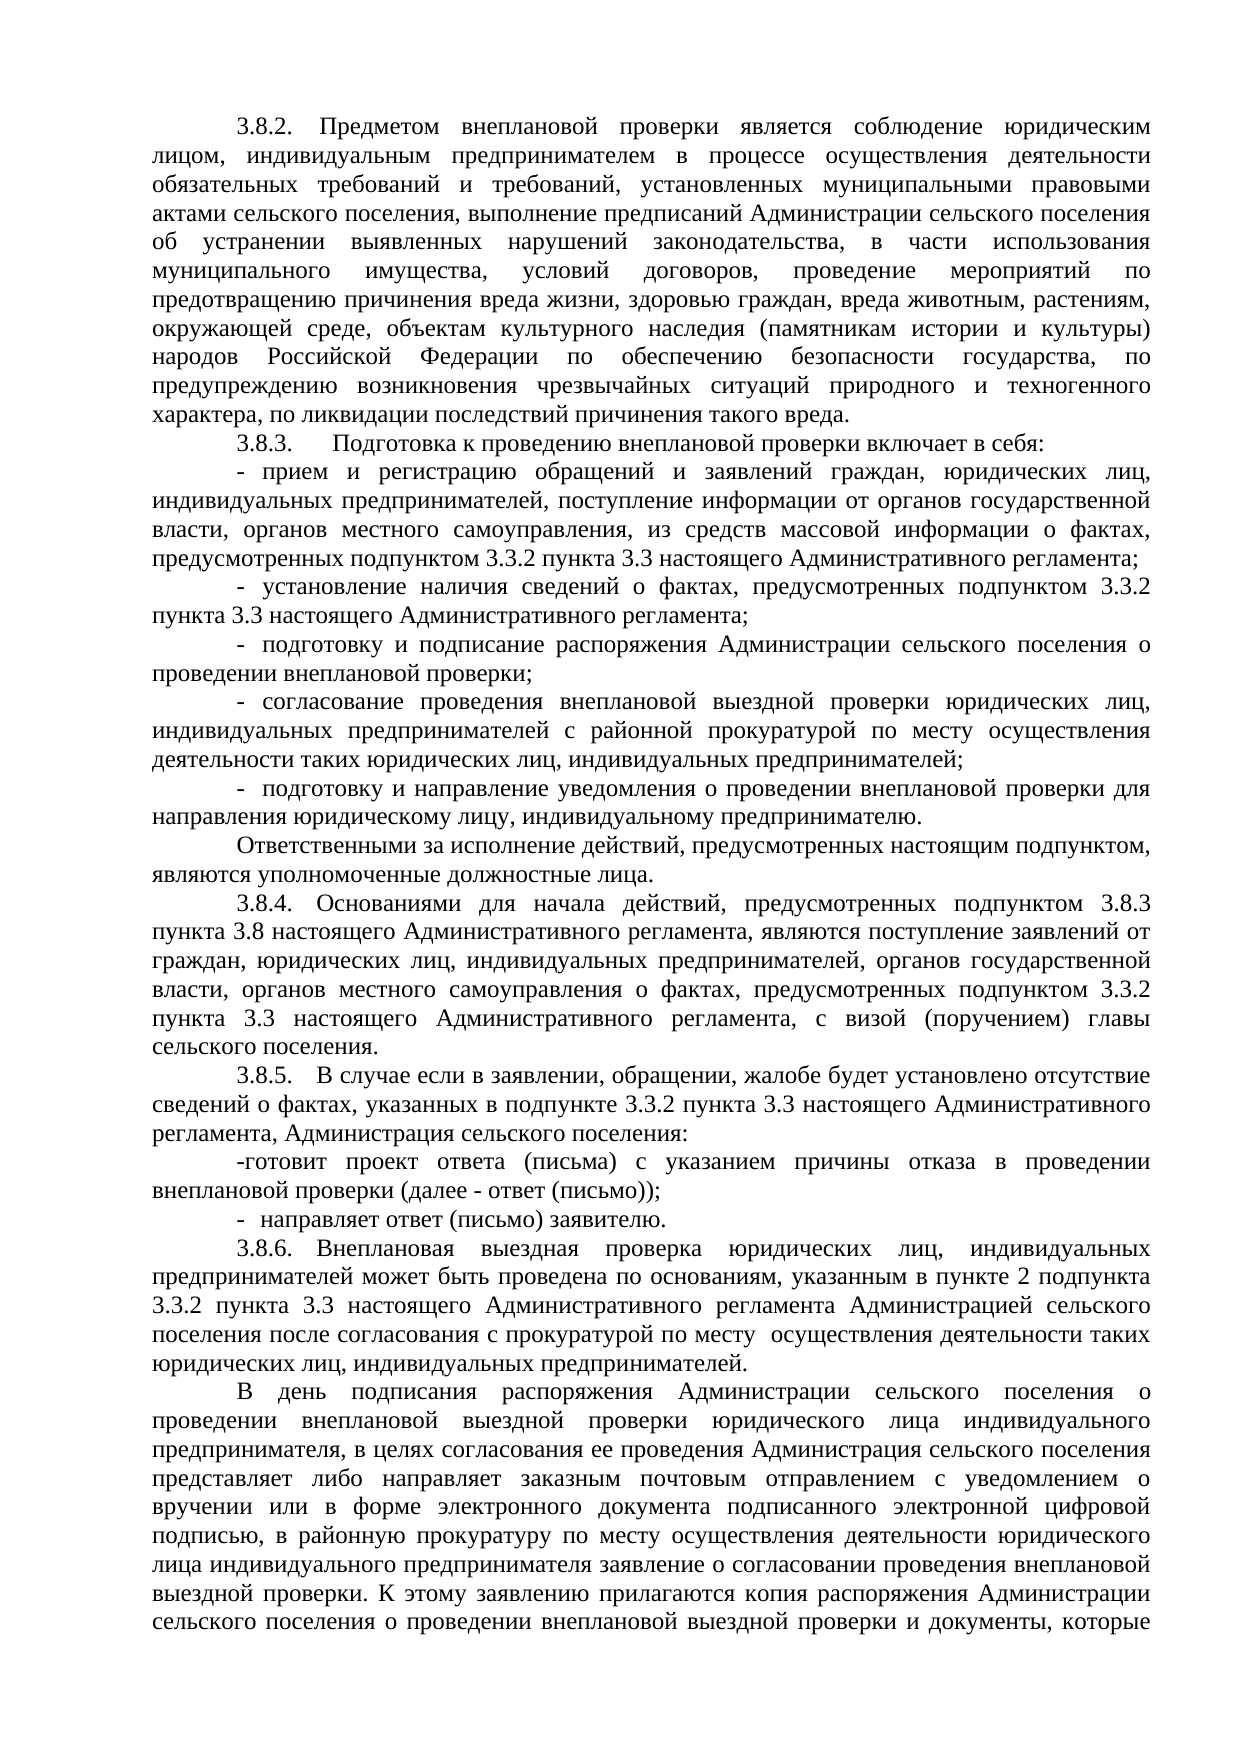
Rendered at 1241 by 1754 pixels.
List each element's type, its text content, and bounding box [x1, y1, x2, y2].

list подготовку и направление уведомления о проведении внеплановой проверки для направления юридическому лицу, индивидуальному предпринимателю. [152, 773, 1152, 830]
text Ответственными за исполнение действий, предусмотренных настоящим подпунктом, являются уполномоченные должностные лица. [152, 830, 1152, 888]
list установление наличия сведений о фактах, предусмотренных подпунктом 3.3.2 пункта 3.3 настоящего Административного регламента; [152, 571, 1152, 629]
list прием и регистрацию обращений и заявлений граждан, юридических лиц, индивидуальных предпринимателей, поступление информации от органов государственной власти, органов местного самоуправления, из средств массовой информации о фактах, предусмотренных подпунктом 3.3.2 пункта 3.3 настоящего Административного регламента; [152, 456, 1152, 571]
list Предметом внеплановой проверки является соблюдение юридическим лицом, индивидуальным предпринимателем в процессе осуществления деятельности обязательных требований и требований, установленных муниципальными правовыми актами сельского поселения, выполнение предписаний Администрации сельского поселения об устранении выявленных нарушений законодательства, в части использования муниципального имущества, условий договоров, проведение мероприятий по предотвращению причинения вреда жизни, здоровью граждан, вреда животным, растениям, окружающей среде, объектам культурного наследия (памятникам истории и культуры) народов Российской Федерации по обеспечению безопасности государства, по предупреждению возникновения чрезвычайных ситуаций природного и техногенного характера, по ликвидации последствий причинения такого вреда. [152, 111, 1152, 428]
list подготовку и подписание распоряжения Администрации сельского поселения о проведении внеплановой проверки; [152, 629, 1152, 686]
list Внеплановая выездная проверка юридических лиц, индивидуальных предпринимателей может быть проведена по основаниям, указанным в пункте 2 подпункта 3.3.2 пункта 3.3 настоящего Административного регламента Администрацией сельского поселения после согласования с прокуратурой по месту осуществления деятельности таких юридических лиц, индивидуальных предпринимателей. [152, 1233, 1152, 1376]
list согласование проведения внеплановой выездной проверки юридических лиц, индивидуальных предпринимателей с районной прокуратурой по месту осуществления деятельности таких юридических лиц, индивидуальных предпринимателей; [152, 686, 1152, 773]
list В случае если в заявлении, обращении, жалобе будет установлено отсутствие сведений о фактах, указанных в подпункте 3.3.2 пункта 3.3 настоящего Административного регламента, Администрация сельского поселения: [152, 1060, 1152, 1146]
list Подготовка к проведению внеплановой проверки включает в себя: [152, 428, 1152, 456]
text -готовит проект ответа (письма) с указанием причины отказа в проведении внеплановой проверки (далее - ответ (письмо)); [152, 1146, 1152, 1204]
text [152, 1376, 1152, 1635]
list направляет ответ (письмо) заявителю. [152, 1204, 1152, 1233]
list Основаниями для начала действий, предусмотренных подпунктом 3.8.3 пункта 3.8 настоящего Административного регламента, являются поступление заявлений от граждан, юридических лиц, индивидуальных предпринимателей, органов государственной власти, органов местного самоуправления о фактах, предусмотренных подпунктом 3.3.2 пункта 3.3 настоящего Административного регламента, с визой (поручением) главы сельского поселения. [152, 888, 1152, 1060]
